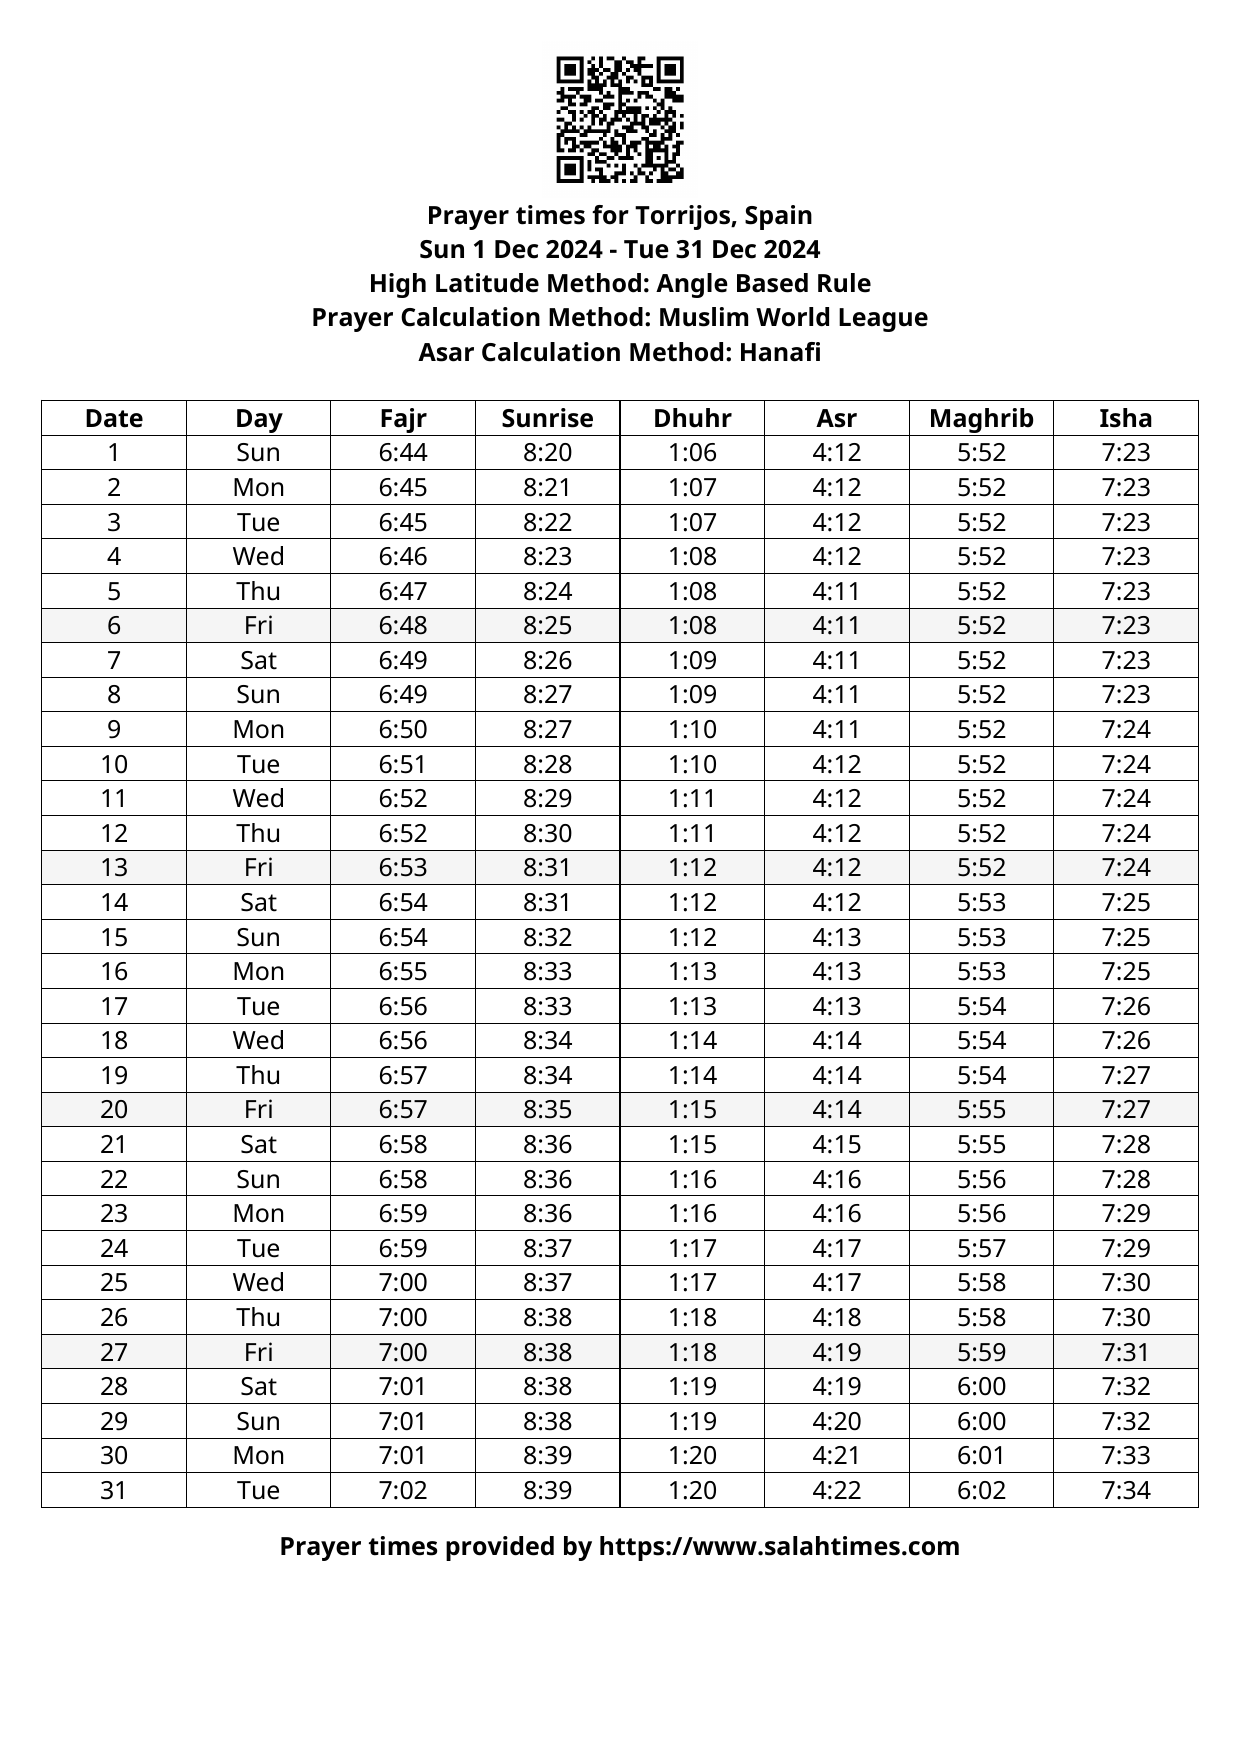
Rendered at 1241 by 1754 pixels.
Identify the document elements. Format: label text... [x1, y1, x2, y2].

table_cell 6:02 [910, 1473, 1053, 1507]
table_cell 19 [42, 1058, 186, 1092]
table_cell 7:28 [1054, 1162, 1198, 1195]
table_cell 4:20 [765, 1404, 909, 1437]
table_cell 7:23 [1054, 678, 1198, 711]
table_cell 6 [42, 609, 186, 642]
table_cell Sun [187, 436, 330, 469]
table_cell 7:23 [1054, 470, 1198, 504]
table_cell 6:49 [331, 643, 475, 677]
table_cell Thu [187, 1300, 330, 1334]
table_cell 1:08 [621, 539, 764, 573]
table_cell 4:11 [765, 574, 909, 607]
table_cell 1:17 [621, 1266, 764, 1299]
table_cell Mon [187, 712, 330, 746]
table_cell 1:19 [621, 1369, 764, 1403]
table_cell 4:11 [765, 678, 909, 711]
table_cell 7:33 [1054, 1439, 1198, 1472]
table_cell Sun [187, 678, 330, 711]
table_cell 7:29 [1054, 1196, 1198, 1230]
table_cell 4:14 [765, 1093, 909, 1126]
table_cell 4:21 [765, 1439, 909, 1472]
table_cell 12 [42, 816, 186, 849]
table_cell 7:01 [331, 1369, 475, 1403]
table_cell 9 [42, 712, 186, 746]
table_cell 5:57 [910, 1231, 1053, 1264]
table_cell Mon [187, 954, 330, 988]
table_cell Sat [187, 885, 330, 919]
table_cell 6:49 [331, 678, 475, 711]
table_cell Fri [187, 851, 330, 884]
text High Latitude Method: Angle Based Rule [42, 266, 1198, 300]
table_cell 7:23 [1054, 436, 1198, 469]
table_cell 1:19 [621, 1404, 764, 1437]
table_cell 4:17 [765, 1266, 909, 1299]
table_cell 31 [42, 1473, 186, 1507]
table_cell 22 [42, 1162, 186, 1195]
table_cell 7:00 [331, 1266, 475, 1299]
table_cell 6:46 [331, 539, 475, 573]
table_header Dhuhr [621, 401, 764, 434]
table_cell 5:53 [910, 920, 1053, 953]
table_cell 4:15 [765, 1127, 909, 1161]
table_cell 18 [42, 1024, 186, 1057]
table_cell 7:00 [331, 1335, 475, 1368]
table_cell 5:59 [910, 1335, 1053, 1368]
table_cell 1:16 [621, 1162, 764, 1195]
table_cell 6:58 [331, 1162, 475, 1195]
table_cell 6:52 [331, 781, 475, 815]
table_cell 5:52 [910, 436, 1053, 469]
table_cell 6:56 [331, 1024, 475, 1057]
table_cell 6:51 [331, 747, 475, 780]
table_cell 8:35 [476, 1093, 619, 1126]
table_cell 4:11 [765, 609, 909, 642]
table_cell 4:16 [765, 1196, 909, 1230]
table_cell Mon [187, 1196, 330, 1230]
table_cell 1:12 [621, 885, 764, 919]
table_cell 7:23 [1054, 539, 1198, 573]
table_cell 7:30 [1054, 1300, 1198, 1334]
table_cell 8:25 [476, 609, 619, 642]
table_cell 5:52 [910, 678, 1053, 711]
table_cell 6:47 [331, 574, 475, 607]
table_cell 7:25 [1054, 920, 1198, 953]
table_header Isha [1054, 401, 1198, 434]
table_cell 7:30 [1054, 1266, 1198, 1299]
table_cell 1:16 [621, 1196, 764, 1230]
table_cell 5:52 [910, 816, 1053, 849]
table_cell 8 [42, 678, 186, 711]
table_cell 4:12 [765, 781, 909, 815]
table_cell 4:12 [765, 885, 909, 919]
table_cell 7:28 [1054, 1127, 1198, 1161]
table_cell 4:13 [765, 954, 909, 988]
table_cell 6:59 [331, 1231, 475, 1264]
table_cell 5:52 [910, 781, 1053, 815]
table_cell 1:20 [621, 1439, 764, 1472]
table_cell 8:33 [476, 989, 619, 1022]
table_cell 6:48 [331, 609, 475, 642]
table_cell 23 [42, 1196, 186, 1230]
table_cell 26 [42, 1300, 186, 1334]
table_cell 7:25 [1054, 885, 1198, 919]
table_cell 1:13 [621, 989, 764, 1022]
table_cell 8:32 [476, 920, 619, 953]
table_cell 8:20 [476, 436, 619, 469]
table_cell 5:56 [910, 1162, 1053, 1195]
table_cell 6:57 [331, 1058, 475, 1092]
table_cell 8:36 [476, 1127, 619, 1161]
table_cell 6:00 [910, 1404, 1053, 1437]
table_cell 8:34 [476, 1058, 619, 1092]
table_cell 6:45 [331, 505, 475, 538]
table_cell 6:59 [331, 1196, 475, 1230]
table_cell 7:26 [1054, 989, 1198, 1022]
table_cell 1:09 [621, 678, 764, 711]
table_cell 17 [42, 989, 186, 1022]
table_cell 6:50 [331, 712, 475, 746]
text Asar Calculation Method: Hanafi [42, 334, 1198, 368]
table_cell 4:19 [765, 1335, 909, 1368]
table_cell 7:27 [1054, 1058, 1198, 1092]
table_cell 1:10 [621, 712, 764, 746]
table_cell Tue [187, 1231, 330, 1264]
table_cell 6:57 [331, 1093, 475, 1126]
table_cell 7:34 [1054, 1473, 1198, 1507]
table_cell 8:28 [476, 747, 619, 780]
table_cell 27 [42, 1335, 186, 1368]
table_cell 25 [42, 1266, 186, 1299]
table_cell 5:56 [910, 1196, 1053, 1230]
table_cell 8:34 [476, 1024, 619, 1057]
table_cell 8:37 [476, 1266, 619, 1299]
table_cell Sun [187, 920, 330, 953]
table_header Date [42, 401, 186, 434]
picture [542, 41, 699, 198]
table_cell 1:12 [621, 851, 764, 884]
table_cell 1:13 [621, 954, 764, 988]
table_cell Mon [187, 1439, 330, 1472]
table_cell 4:13 [765, 989, 909, 1022]
table_cell 1:14 [621, 1024, 764, 1057]
table_header Maghrib [910, 401, 1053, 434]
table_cell 8:24 [476, 574, 619, 607]
table_cell 7:24 [1054, 747, 1198, 780]
table_cell 8:27 [476, 712, 619, 746]
table_cell 4:17 [765, 1231, 909, 1264]
table_cell 4:19 [765, 1369, 909, 1403]
table_cell 4:22 [765, 1473, 909, 1507]
table_cell 7:23 [1054, 574, 1198, 607]
table_cell 1:10 [621, 747, 764, 780]
table_cell 5:53 [910, 885, 1053, 919]
table_cell 1:11 [621, 816, 764, 849]
table_cell 8:39 [476, 1473, 619, 1507]
table_header Day [187, 401, 330, 434]
table_cell 7:24 [1054, 851, 1198, 884]
table_cell 7:32 [1054, 1369, 1198, 1403]
text Prayer times provided by https://www.salahtimes.com [42, 1528, 1198, 1563]
table_cell 6:44 [331, 436, 475, 469]
table_cell 16 [42, 954, 186, 988]
table_cell 29 [42, 1404, 186, 1437]
table_cell 4:12 [765, 816, 909, 849]
table_cell 5:52 [910, 851, 1053, 884]
table_cell 8:38 [476, 1335, 619, 1368]
table_cell 11 [42, 781, 186, 815]
table_cell 7:02 [331, 1473, 475, 1507]
table_cell 6:55 [331, 954, 475, 988]
table_cell 7:01 [331, 1439, 475, 1472]
table_cell 6:52 [331, 816, 475, 849]
table_cell 15 [42, 920, 186, 953]
table_cell 5:53 [910, 954, 1053, 988]
table_cell Thu [187, 574, 330, 607]
table_cell 5:52 [910, 712, 1053, 746]
table_cell 5:52 [910, 470, 1053, 504]
table_cell 1:18 [621, 1335, 764, 1368]
table_cell 8:30 [476, 816, 619, 849]
table_cell 5:52 [910, 643, 1053, 677]
table_cell 4:11 [765, 643, 909, 677]
table_cell 7:29 [1054, 1231, 1198, 1264]
table_cell 7:01 [331, 1404, 475, 1437]
table_cell 7:24 [1054, 712, 1198, 746]
table_cell 4:12 [765, 851, 909, 884]
table_cell 4:12 [765, 747, 909, 780]
text Prayer Calculation Method: Muslim World League [42, 300, 1198, 334]
table_cell 28 [42, 1369, 186, 1403]
table_cell 5:55 [910, 1127, 1053, 1161]
table_cell 24 [42, 1231, 186, 1264]
table_cell 1:14 [621, 1058, 764, 1092]
table_cell 6:58 [331, 1127, 475, 1161]
table_cell 5:54 [910, 1024, 1053, 1057]
table_cell 7:23 [1054, 643, 1198, 677]
table_cell 1:09 [621, 643, 764, 677]
table_cell 4:11 [765, 712, 909, 746]
table_cell 8:36 [476, 1196, 619, 1230]
table_cell 4:12 [765, 539, 909, 573]
table_cell 7:31 [1054, 1335, 1198, 1368]
table_cell 5:52 [910, 505, 1053, 538]
table_cell 8:31 [476, 885, 619, 919]
table_cell Sun [187, 1404, 330, 1437]
table_header Asr [765, 401, 909, 434]
table_cell 8:33 [476, 954, 619, 988]
table_cell 8:38 [476, 1369, 619, 1403]
table_cell 1:15 [621, 1093, 764, 1126]
table_cell 8:26 [476, 643, 619, 677]
table_cell 30 [42, 1439, 186, 1472]
table_cell 4:14 [765, 1058, 909, 1092]
text Sun 1 Dec 2024 - Tue 31 Dec 2024 [42, 232, 1198, 266]
table_cell Sun [187, 1162, 330, 1195]
table_cell 8:37 [476, 1231, 619, 1264]
table_cell Wed [187, 539, 330, 573]
table_cell 7:24 [1054, 781, 1198, 815]
table_cell Fri [187, 609, 330, 642]
table_cell 1:17 [621, 1231, 764, 1264]
table_cell Wed [187, 1266, 330, 1299]
table_cell Sat [187, 1369, 330, 1403]
table_cell 4:18 [765, 1300, 909, 1334]
table_cell 6:53 [331, 851, 475, 884]
table_cell Tue [187, 989, 330, 1022]
table_cell 4:12 [765, 505, 909, 538]
table_cell 7:23 [1054, 505, 1198, 538]
table_cell 1:15 [621, 1127, 764, 1161]
table_cell 8:22 [476, 505, 619, 538]
table_cell Tue [187, 1473, 330, 1507]
table_cell 5:52 [910, 574, 1053, 607]
table_cell 1:08 [621, 574, 764, 607]
table_cell 8:39 [476, 1439, 619, 1472]
table_cell Sat [187, 1127, 330, 1161]
table_cell 1:07 [621, 470, 764, 504]
table_cell Mon [187, 470, 330, 504]
table_cell 5:54 [910, 989, 1053, 1022]
table_cell 5 [42, 574, 186, 607]
table_cell 10 [42, 747, 186, 780]
table_cell Thu [187, 1058, 330, 1092]
table_cell 8:38 [476, 1300, 619, 1334]
table_cell 8:36 [476, 1162, 619, 1195]
table_cell 1:20 [621, 1473, 764, 1507]
table_cell 1:11 [621, 781, 764, 815]
table_cell 13 [42, 851, 186, 884]
table_cell 8:21 [476, 470, 619, 504]
table_cell 6:54 [331, 920, 475, 953]
table_cell 3 [42, 505, 186, 538]
table_header Fajr [331, 401, 475, 434]
table_cell 7:00 [331, 1300, 475, 1334]
table_cell 7:23 [1054, 609, 1198, 642]
table_cell 7:24 [1054, 816, 1198, 849]
table_cell Thu [187, 816, 330, 849]
table_cell 8:23 [476, 539, 619, 573]
table_cell 14 [42, 885, 186, 919]
table_cell 7:25 [1054, 954, 1198, 988]
table_cell 4:13 [765, 920, 909, 953]
table_cell 1:12 [621, 920, 764, 953]
table_cell 6:45 [331, 470, 475, 504]
table_cell 6:56 [331, 989, 475, 1022]
table_cell 1:08 [621, 609, 764, 642]
table_cell 8:29 [476, 781, 619, 815]
table_cell 1:18 [621, 1300, 764, 1334]
table_cell 5:58 [910, 1300, 1053, 1334]
table_cell 4:14 [765, 1024, 909, 1057]
table_cell 7:32 [1054, 1404, 1198, 1437]
table_cell 8:38 [476, 1404, 619, 1437]
table_cell Fri [187, 1093, 330, 1126]
text Prayer times for Torrijos, Spain [42, 198, 1198, 232]
table_cell 1 [42, 436, 186, 469]
table_cell Wed [187, 1024, 330, 1057]
table_cell 5:52 [910, 747, 1053, 780]
table_header Sunrise [476, 401, 619, 434]
table_cell 2 [42, 470, 186, 504]
table_cell 5:52 [910, 609, 1053, 642]
table_cell 1:07 [621, 505, 764, 538]
table_cell 4:12 [765, 436, 909, 469]
table_cell 5:52 [910, 539, 1053, 573]
table_cell 8:31 [476, 851, 619, 884]
table_cell 6:00 [910, 1369, 1053, 1403]
table_cell 21 [42, 1127, 186, 1161]
table_cell 4:16 [765, 1162, 909, 1195]
table_cell 7:27 [1054, 1093, 1198, 1126]
table_cell 6:54 [331, 885, 475, 919]
table_cell 5:58 [910, 1266, 1053, 1299]
table_cell 8:27 [476, 678, 619, 711]
table_cell 7 [42, 643, 186, 677]
table_cell 5:54 [910, 1058, 1053, 1092]
table_cell 20 [42, 1093, 186, 1126]
table_cell Wed [187, 781, 330, 815]
table_cell Sat [187, 643, 330, 677]
table_cell 4 [42, 539, 186, 573]
table_cell Tue [187, 505, 330, 538]
table_cell 4:12 [765, 470, 909, 504]
table_cell 1:06 [621, 436, 764, 469]
table_cell Tue [187, 747, 330, 780]
table_cell 7:26 [1054, 1024, 1198, 1057]
table_cell 5:55 [910, 1093, 1053, 1126]
table_cell Fri [187, 1335, 330, 1368]
table_cell 6:01 [910, 1439, 1053, 1472]
